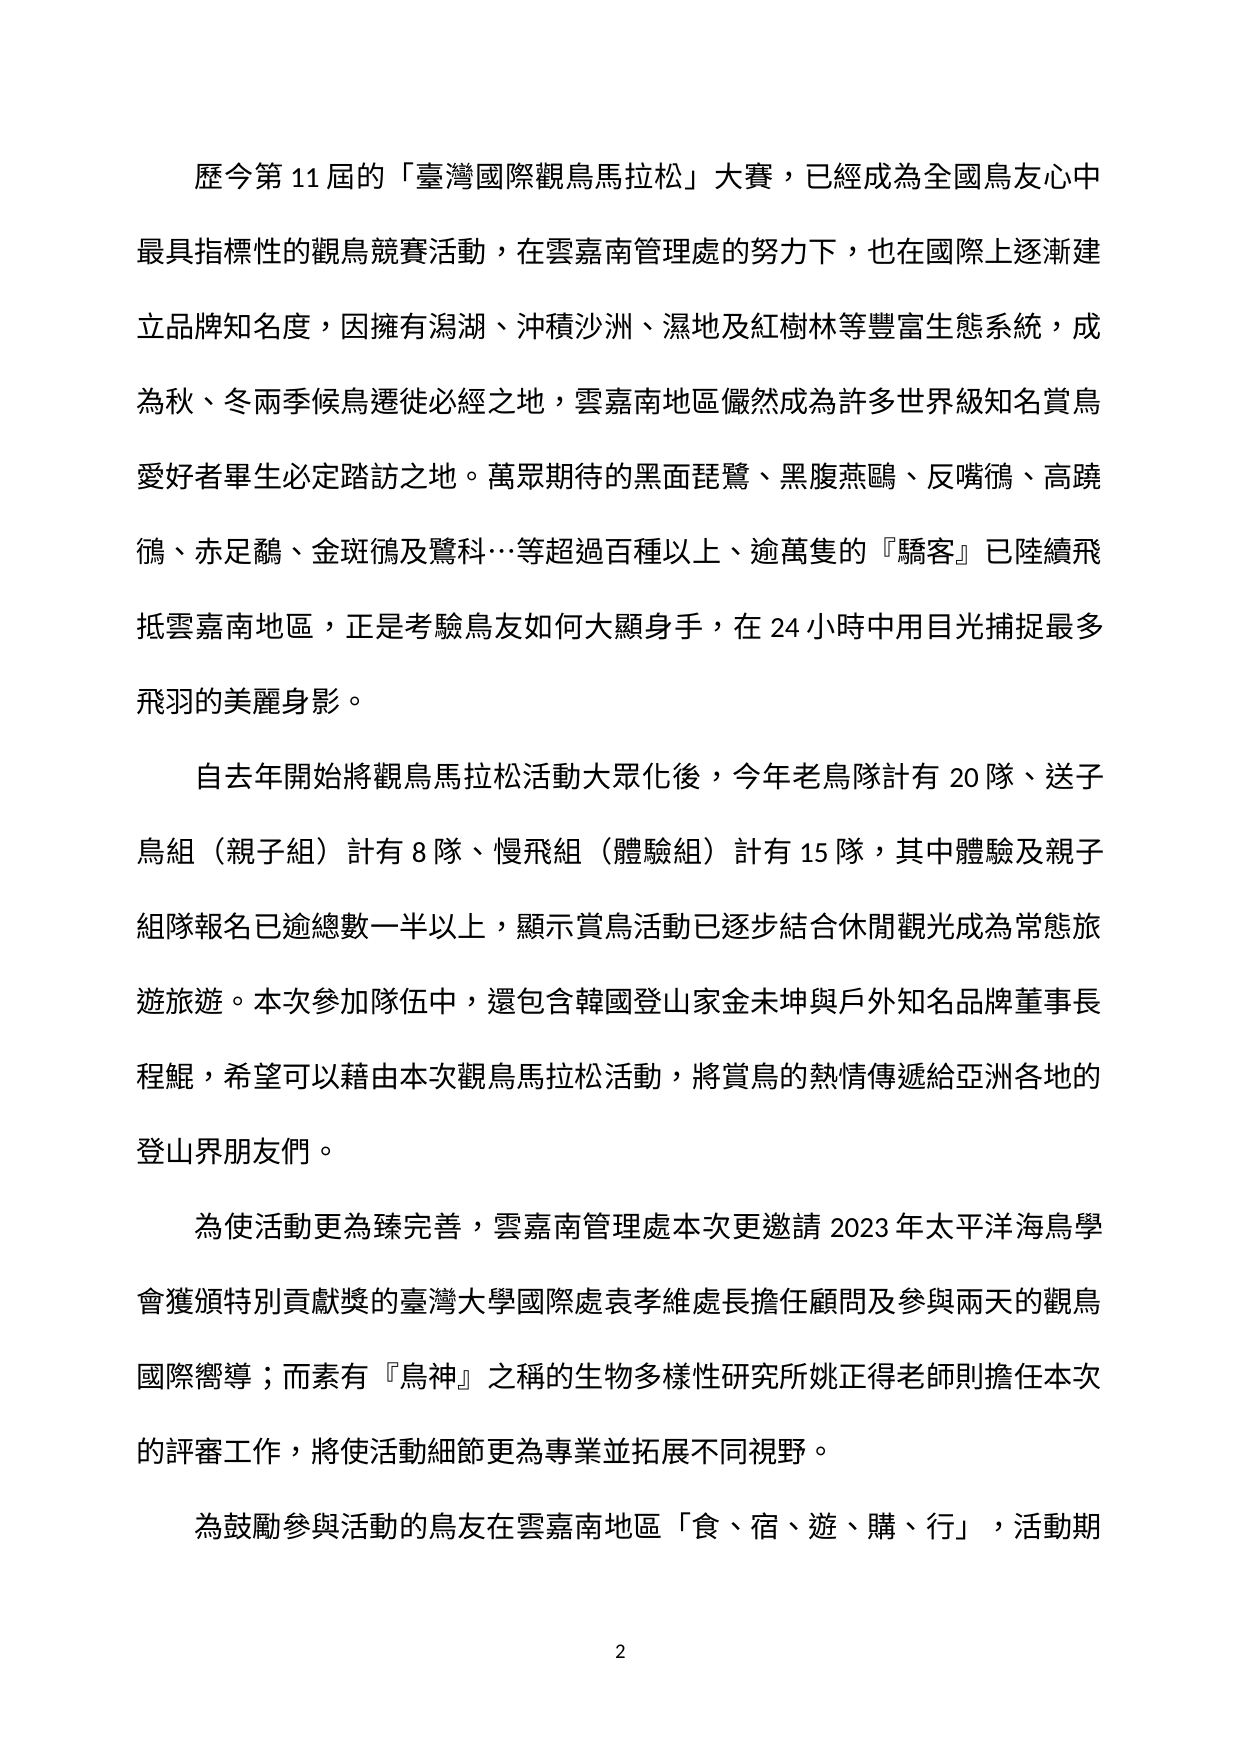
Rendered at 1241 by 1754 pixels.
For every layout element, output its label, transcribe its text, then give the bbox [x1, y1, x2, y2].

text 自去年開始將觀鳥馬拉松活動大眾化後，今年老鳥隊計有20隊、送子鳥組（親子組）計有8隊、慢飛組（體驗組）計有15隊，其中體驗及親子組隊報名已逾總數一半以上，顯示賞鳥活動已逐步結合休閒觀光成為常態旅遊旅遊。本次參加隊伍中，還包含韓國登山家金未坤與戶外知名品牌董事長程鯤，希望可以藉由本次觀鳥馬拉松活動，將賞鳥的熱情傳遞給亞洲各地的登山界朋友們。 [136, 737, 1104, 1187]
text 歷今第11屆的「臺灣國際觀鳥馬拉松」大賽，已經成為全國鳥友心中最具指標性的觀鳥競賽活動，在雲嘉南管理處的努力下，也在國際上逐漸建立品牌知名度，因擁有潟湖、沖積沙洲、濕地及紅樹林等豐富生態系統，成為秋、冬兩季候鳥遷徙必經之地，雲嘉南地區儼然成為許多世界級知名賞鳥愛好者畢生必定踏訪之地。萬眾期待的黑面琵鷺、黑腹燕鷗、反嘴鴴、高蹺鴴、赤足鷸、金斑鴴及鷺科…等超過百種以上、逾萬隻的『驕客』已陸續飛抵雲嘉南地區，正是考驗鳥友如何大顯身手，在24小時中用目光捕捉最多飛羽的美麗身影。 [136, 137, 1104, 737]
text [136, 1487, 1104, 1562]
text 為使活動更為臻完善，雲嘉南管理處本次更邀請2023年太平洋海鳥學會獲頒特別貢獻獎的臺灣大學國際處袁孝維處長擔任顧問及參與兩天的觀鳥國際嚮導；而素有『鳥神』之稱的生物多樣性研究所姚正得老師則擔任本次的評審工作，將使活動細節更為專業並拓展不同視野。 [136, 1187, 1104, 1487]
